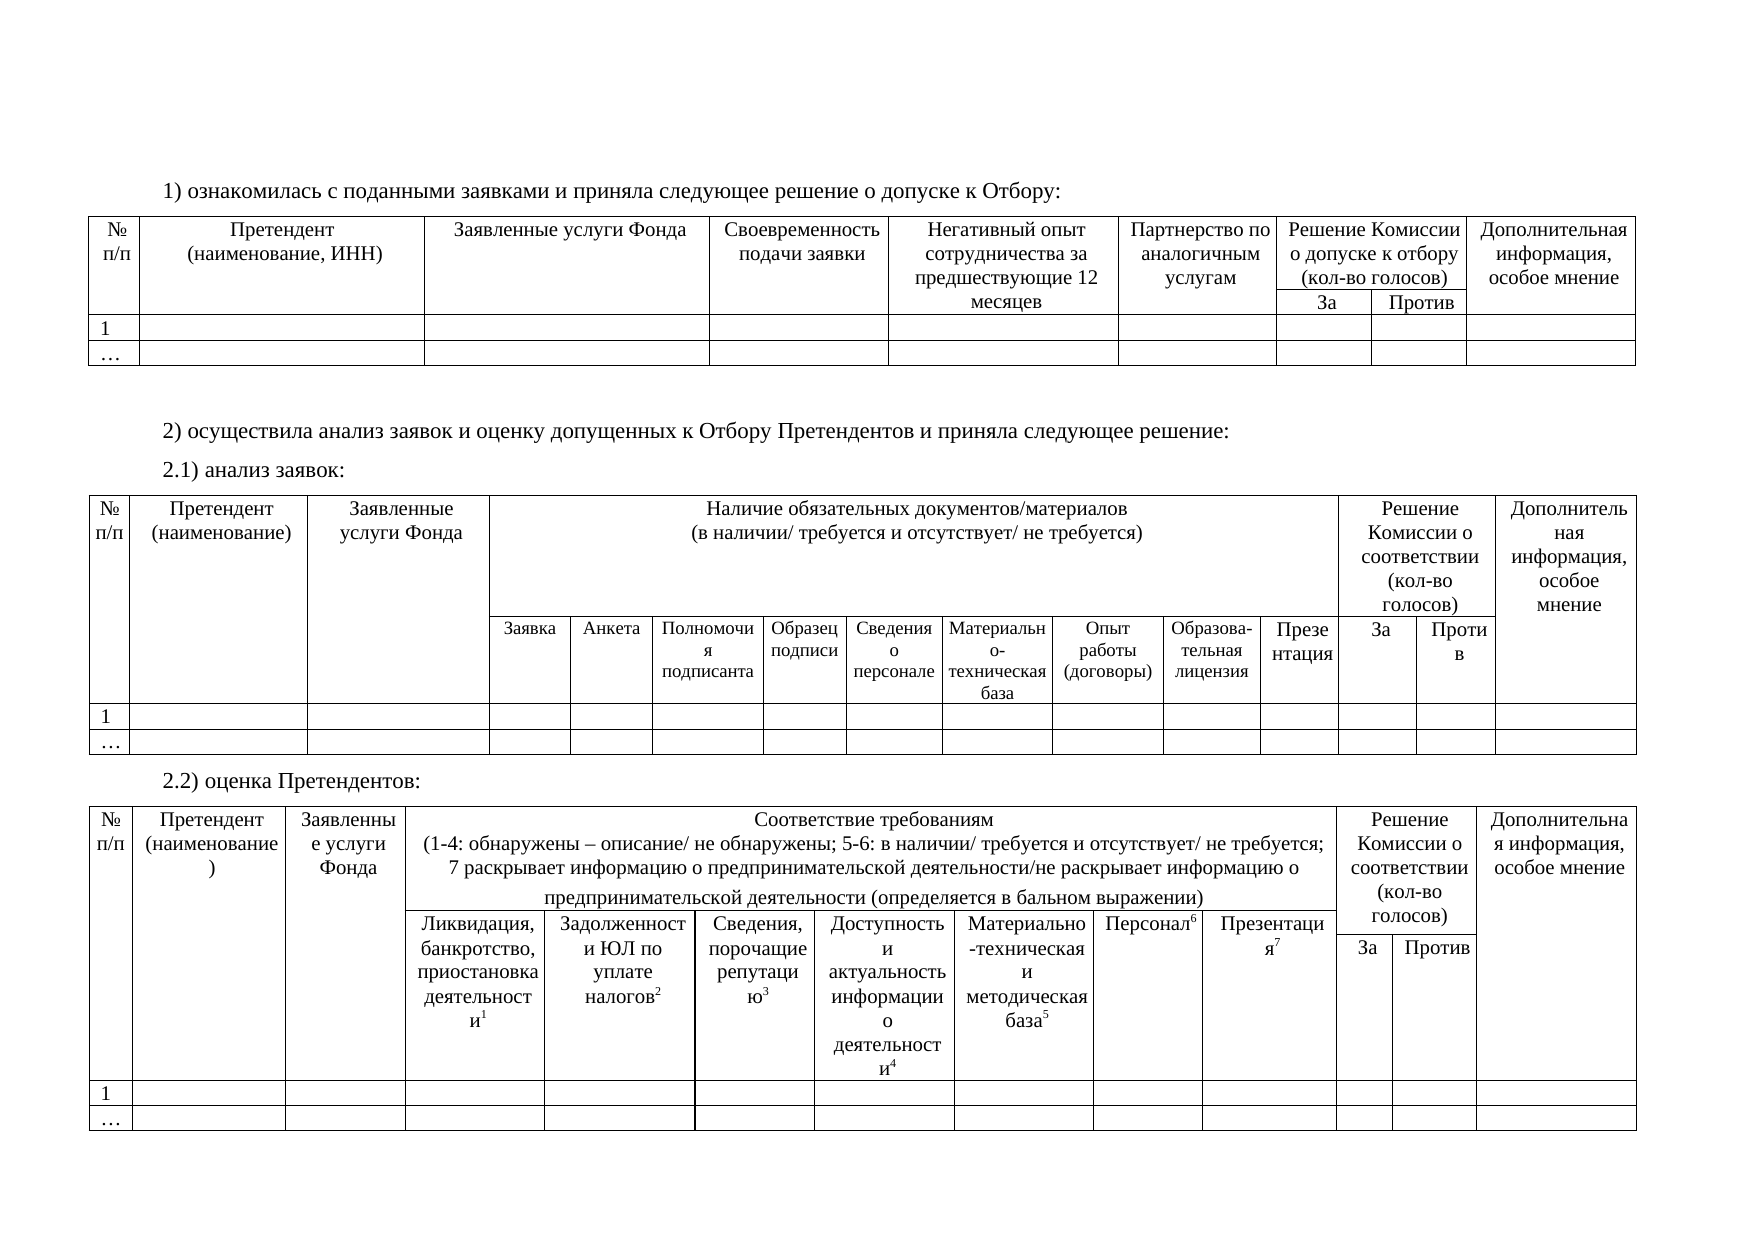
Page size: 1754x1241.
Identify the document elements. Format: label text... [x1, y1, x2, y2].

table_cell [1417, 704, 1495, 728]
table_cell Сведения, порочащие репутацию3 [696, 911, 814, 1080]
table_cell [815, 1081, 954, 1105]
table_cell Материально-техническая база [943, 617, 1052, 703]
table_header Заявленные услуги Фонда [425, 217, 709, 314]
table_header Заявленные услуги Фонда [308, 496, 489, 703]
table_cell Против [1417, 617, 1495, 703]
table_cell [1477, 1081, 1636, 1105]
table_header Решение Комиссии о соответствии (кол-во голосов) [1337, 807, 1476, 934]
table_cell [406, 1081, 544, 1105]
table_header Своевременность подачи заявки [710, 217, 888, 314]
table_cell [1203, 1081, 1336, 1105]
table_header № п/п [89, 217, 139, 314]
table_cell [696, 1081, 814, 1105]
table_header Дополнительная информация, особое мнение [1496, 496, 1636, 703]
table_cell [1053, 704, 1163, 728]
table_cell [764, 730, 846, 753]
text 2.1) анализ заявок: [89, 456, 1636, 482]
table_cell [130, 730, 307, 753]
table_cell [653, 730, 763, 753]
table_cell [571, 730, 652, 753]
table_cell [545, 1081, 694, 1105]
table_cell 1 [90, 1081, 132, 1105]
table_cell [847, 704, 942, 728]
table_cell [1164, 730, 1260, 753]
table_cell [1094, 1081, 1202, 1105]
table_cell [425, 341, 709, 364]
table_cell Презентация [1261, 617, 1338, 703]
table_cell Анкета [571, 617, 652, 703]
table_cell [406, 1106, 544, 1130]
table_cell [710, 315, 888, 339]
table_header Решение Комиссии о допуске к отбору (кол-во голосов) [1277, 217, 1466, 289]
table_cell 1 [89, 315, 139, 339]
table_cell [571, 704, 652, 728]
table_cell [133, 1106, 285, 1130]
table_cell 1 [90, 704, 129, 728]
table_cell [308, 730, 489, 753]
table_cell [425, 315, 709, 339]
table_cell … [89, 341, 139, 364]
table_cell [1337, 1106, 1392, 1130]
table_cell Презентация7 [1203, 911, 1336, 1080]
table_cell [545, 1106, 694, 1130]
table_header Дополнительная информация, особое мнение [1467, 217, 1635, 314]
table_header Партнерство по аналогичным услугам [1119, 217, 1276, 314]
table_cell [308, 704, 489, 728]
table_cell [889, 341, 1118, 364]
table_cell Материально-техническая и методическая база5 [955, 911, 1093, 1080]
table_cell Против [1393, 935, 1476, 1080]
table_cell [1393, 1106, 1476, 1130]
table_cell [710, 341, 888, 364]
table_cell [1261, 704, 1338, 728]
table_cell [1467, 315, 1635, 339]
table_cell [955, 1106, 1093, 1130]
table_cell [1339, 730, 1416, 753]
table_cell [1119, 341, 1276, 364]
table_cell [815, 1106, 954, 1130]
table_cell [955, 1081, 1093, 1105]
table_cell Доступность и актуальность информации о деятельности4 [815, 911, 954, 1080]
table_cell Против [1372, 290, 1466, 314]
table_cell Сведения о персонале [847, 617, 942, 703]
text 2.2) оценка Претендентов: [89, 767, 1636, 793]
table_cell [1053, 730, 1163, 753]
table_header № п/п [90, 807, 132, 1080]
table_cell [133, 1081, 285, 1105]
table_cell [1339, 704, 1416, 728]
table_cell [1372, 341, 1466, 364]
table_header Наличие обязательных документов/материалов (в наличии/ требуется и отсутствует/ не требуется) [490, 496, 1338, 616]
table_cell [490, 704, 570, 728]
table_header Претендент (наименование) [130, 496, 307, 703]
table_cell Полномочия подписанта [653, 617, 763, 703]
table_cell [1372, 315, 1466, 339]
table_cell [1119, 315, 1276, 339]
table_cell [1393, 1081, 1476, 1105]
table_header Заявленные услуги Фонда [286, 807, 405, 1080]
table_cell [889, 315, 1118, 339]
table_cell … [90, 730, 129, 753]
table_cell [1496, 704, 1636, 728]
table_header Претендент (наименование, ИНН) [140, 217, 424, 314]
table_cell За [1277, 290, 1371, 314]
table_cell [1417, 730, 1495, 753]
table_cell Задолженности ЮЛ по уплате налогов2 [545, 911, 694, 1080]
text 1) ознакомилась с поданными заявками и приняла следующее решение о допуске к Отбору: [89, 177, 1642, 203]
table_cell [943, 704, 1052, 728]
table_cell … [90, 1106, 132, 1130]
table_header Претендент (наименование) [133, 807, 285, 1080]
table_cell [943, 730, 1052, 753]
table_cell Персонал6 [1094, 911, 1202, 1080]
table_header Соответствие требованиям (1-4: обнаружены – описание/ не обнаружены; 5-6: в наличии/ требуется и отсутствует/ не требуется; 7 раскрывает информацию о предпринимательской деятельности/не раскрывает информацию о предпринимательской деятельности (определяется в бальном выражении) [406, 807, 1336, 910]
table_cell [1261, 730, 1338, 753]
table_cell Заявка [490, 617, 570, 703]
table_cell [764, 704, 846, 728]
table_cell [696, 1106, 814, 1130]
table_cell Образовательная лицензия [1164, 617, 1260, 703]
table_cell [847, 730, 942, 753]
table_cell За [1339, 617, 1416, 703]
table_cell [490, 730, 570, 753]
table_header Негативный опыт сотрудничества за предшествующие 12 месяцев [889, 217, 1118, 314]
table_cell [1277, 315, 1371, 339]
table_cell Опыт работы (договоры) [1053, 617, 1163, 703]
table_cell [140, 315, 424, 339]
table_cell [286, 1106, 405, 1130]
text 2) осуществила анализ заявок и оценку допущенных к Отбору Претендентов и приняла следующее решение: [89, 417, 1636, 443]
table_cell [286, 1081, 405, 1105]
table_cell [653, 704, 763, 728]
table_cell [1496, 730, 1636, 753]
table_cell [1477, 1106, 1636, 1130]
table_cell [130, 704, 307, 728]
table_cell [1277, 341, 1371, 364]
table_cell [1337, 1081, 1392, 1105]
table_cell [1164, 704, 1260, 728]
table_cell Ликвидация, банкротство, приостановка деятельности1 [406, 911, 544, 1080]
table_cell [140, 341, 424, 364]
table_cell Образец подписи [764, 617, 846, 703]
table_cell За [1337, 935, 1392, 1080]
table_header № п/п [90, 496, 129, 703]
table_cell [1094, 1106, 1202, 1130]
table_header Дополнительная информация, особое мнение [1477, 807, 1636, 1080]
table_cell [1203, 1106, 1336, 1130]
table_cell [1467, 341, 1635, 364]
table_header Решение Комиссии о соответствии (кол-во голосов) [1339, 496, 1495, 616]
